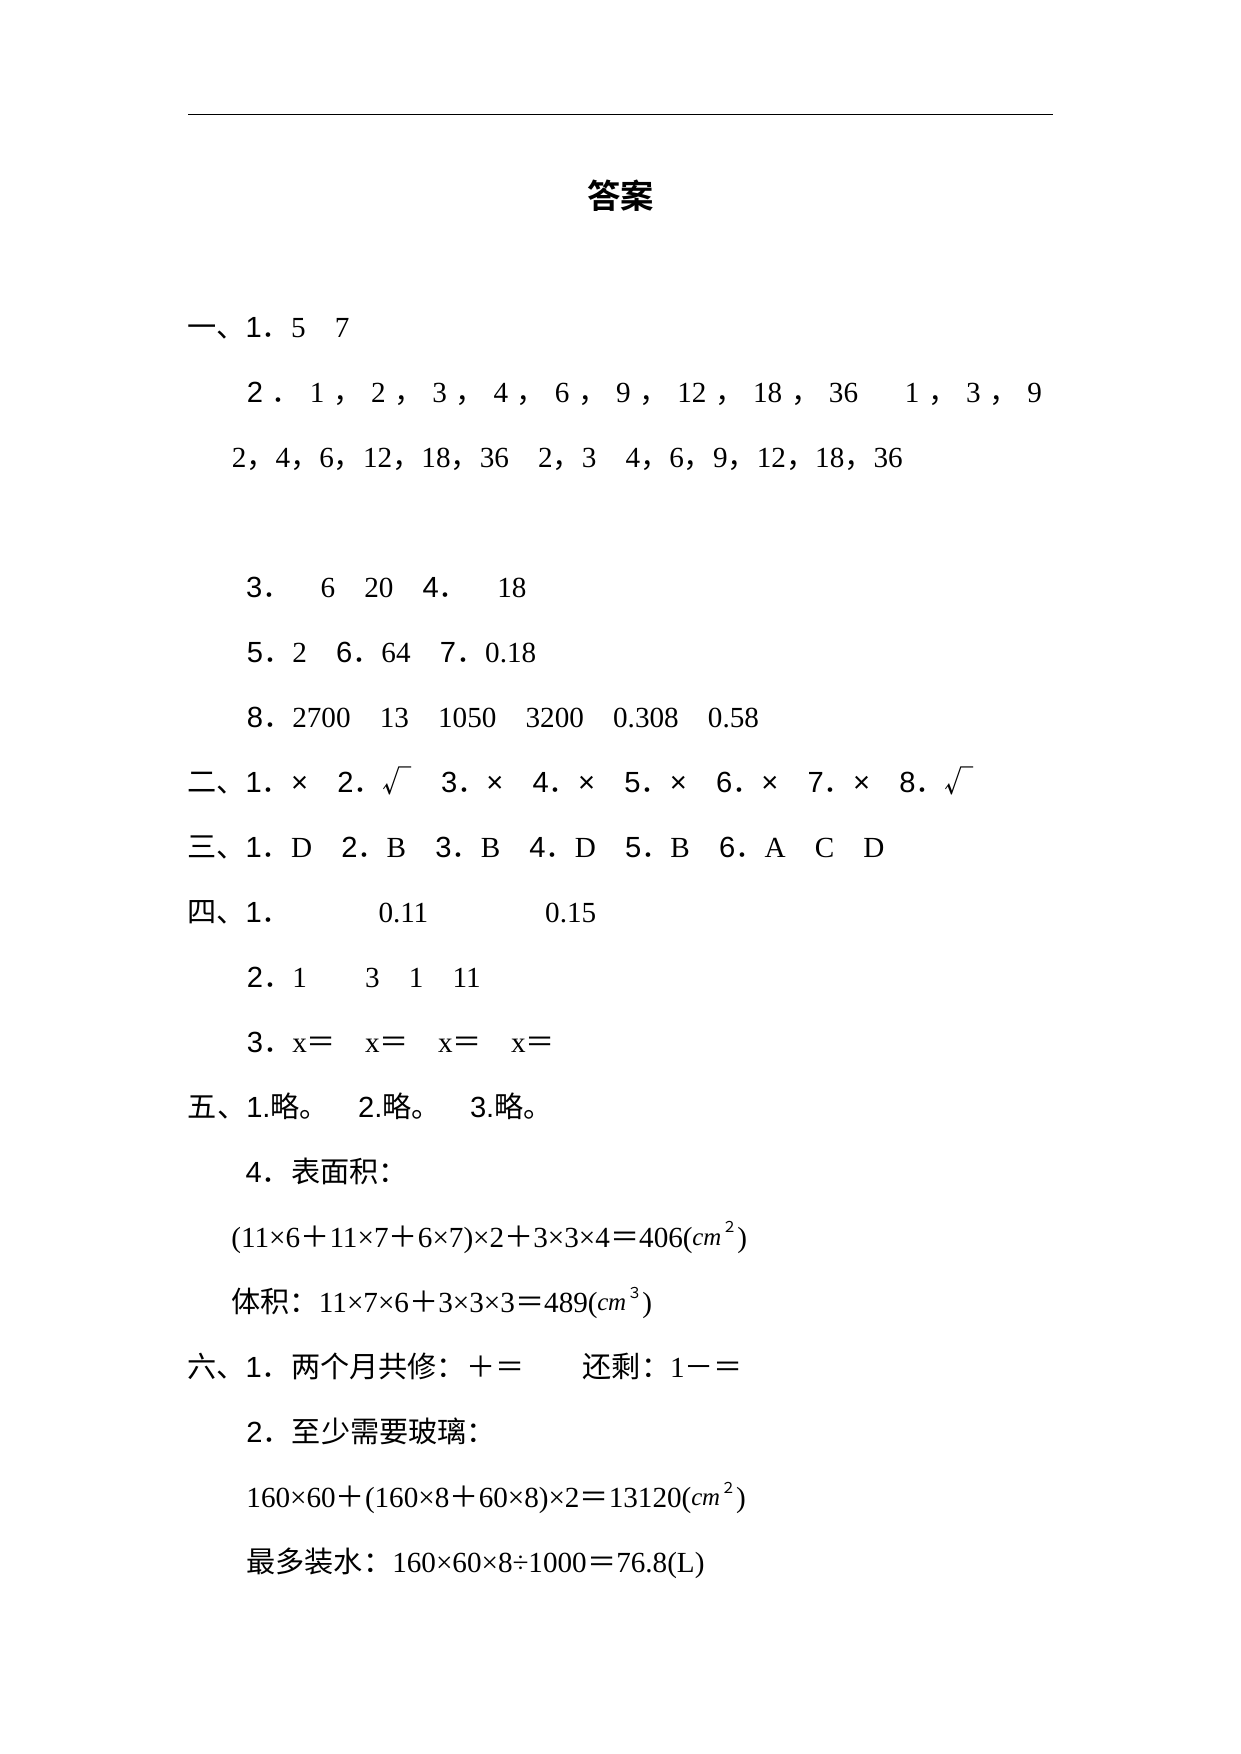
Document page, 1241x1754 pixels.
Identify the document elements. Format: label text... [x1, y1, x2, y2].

text 3． 6 20 4． 18 [187, 552, 1053, 617]
text 一、1．5 7 2．1，2，3，4，6，9，12，18，36 1，3，9 2，4，6，12，18，36 2，3 4，6，9，12，18，36 [187, 292, 1053, 552]
text 4．表面积： [187, 1137, 1053, 1202]
text 5．2 6．64 7．0.18 8．2700 13 1050 3200 0.308 0.58 [187, 617, 1053, 747]
text 2．1 3 1 11 [187, 942, 1053, 1007]
text 三、1．D 2．B 3．B 4．D 5．B 6．A C D [187, 812, 1053, 877]
text 2．至少需要玻璃： [187, 1397, 1053, 1462]
text 160×60＋(160×8＋60×8)×2＝13120() [187, 1462, 1053, 1527]
text 体积：11×7×6＋3×3×3＝489() [187, 1267, 1053, 1332]
text (11×6＋11×7＋6×7)×2＋3×3×4＝406() [187, 1202, 1053, 1267]
text 二、1．× 2．√ 3．× 4．× 5．× 6．× 7．× 8．√ [187, 747, 1053, 812]
text 最多装水：160×60×8÷1000＝76.8(L) [187, 1527, 1053, 1592]
text 六、1．两个月共修：＋＝ 还剩：1－＝ [187, 1332, 1053, 1397]
text 3．x＝ x＝ x＝ x＝ [187, 1007, 1053, 1072]
text 五、1.略。 2.略。 3.略。 [188, 1072, 1053, 1137]
text 四、1． 0.11 0.15 [187, 877, 1053, 942]
text 答案 [187, 162, 1053, 227]
